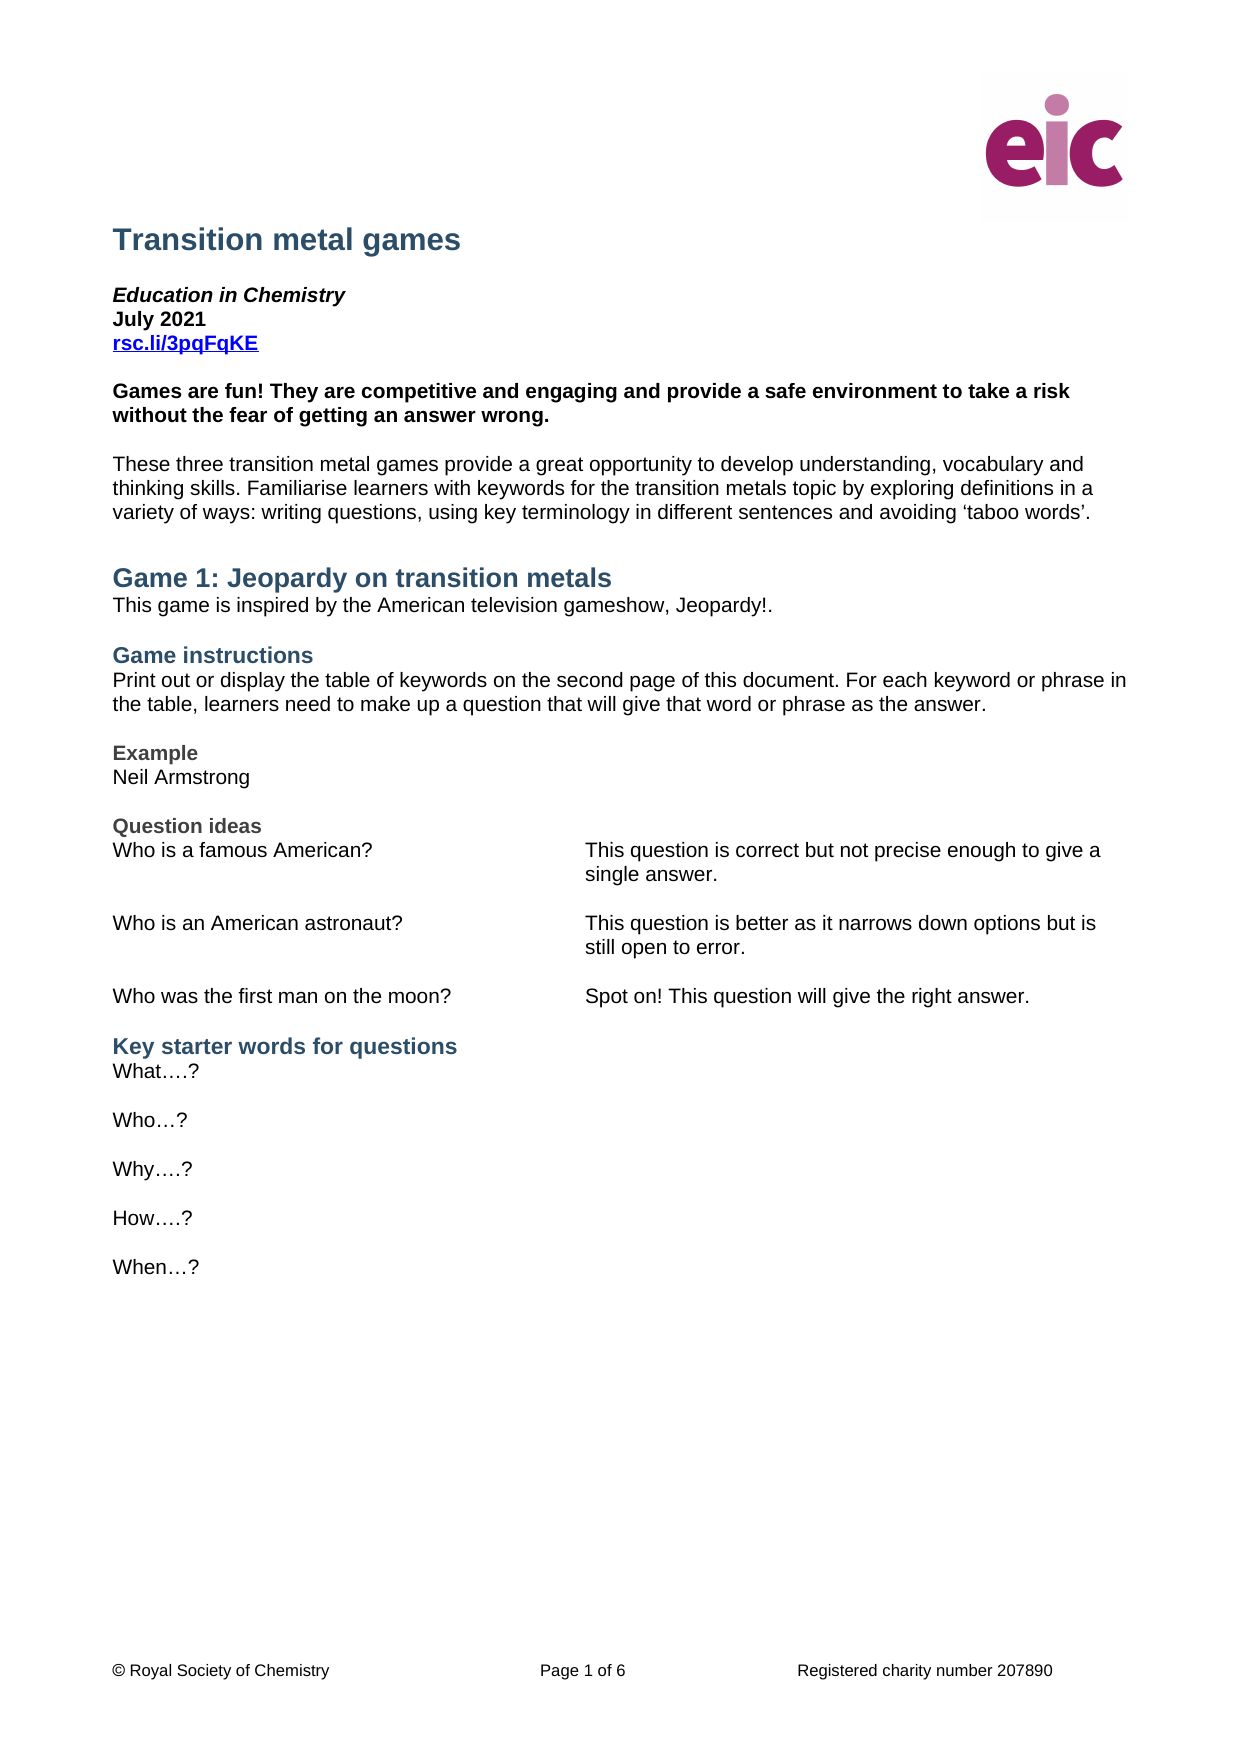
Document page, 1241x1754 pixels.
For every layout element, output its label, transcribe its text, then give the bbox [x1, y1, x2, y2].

picture [980, 73, 1128, 222]
subtitle Game 1: Jeopardy on transition metals [112, 562, 1128, 593]
text Who is an American astronaut? This question is better as it narrows down options but is still open to error. [112, 911, 1128, 959]
subtitle Transition metal games [112, 221, 1128, 257]
text Education in Chemistry July 2021 rsc.li/3pqFqKE [112, 282, 1128, 354]
subtitle Key starter words for questions [112, 1033, 1128, 1059]
text This game is inspired by the American television gameshow, Jeopardy!. [112, 593, 1128, 617]
text What….? [112, 1059, 1128, 1083]
text These three transition metal games provide a great opportunity to develop understanding, vocabulary and thinking skills. Familiarise learners with keywords for the transition metals topic by exploring definitions in a variety of ways: writing questions, using key terminology in different sentences and avoiding ‘taboo words’. [112, 452, 1128, 524]
text Who is a famous American? This question is correct but not precise enough to give a single answer. [112, 838, 1128, 886]
subtitle Question ideas [112, 814, 1128, 838]
text Who…? [112, 1108, 1128, 1132]
text Games are fun! They are competitive and engaging and provide a safe environment to take a risk without the fear of getting an answer wrong. [112, 379, 1128, 427]
text When…? [112, 1255, 1128, 1279]
subtitle Example [112, 741, 1128, 765]
text Who was the first man on the moon? Spot on! This question will give the right answer. [112, 984, 1128, 1008]
text Why….? [112, 1157, 1128, 1181]
text Neil Armstrong [112, 765, 1128, 789]
subtitle Game instructions [112, 642, 1128, 668]
text How….? [112, 1206, 1128, 1230]
text Print out or display the table of keywords on the second page of this document. For each keyword or phrase in the table, learners need to make up a question that will give that word or phrase as the answer. [112, 668, 1128, 716]
